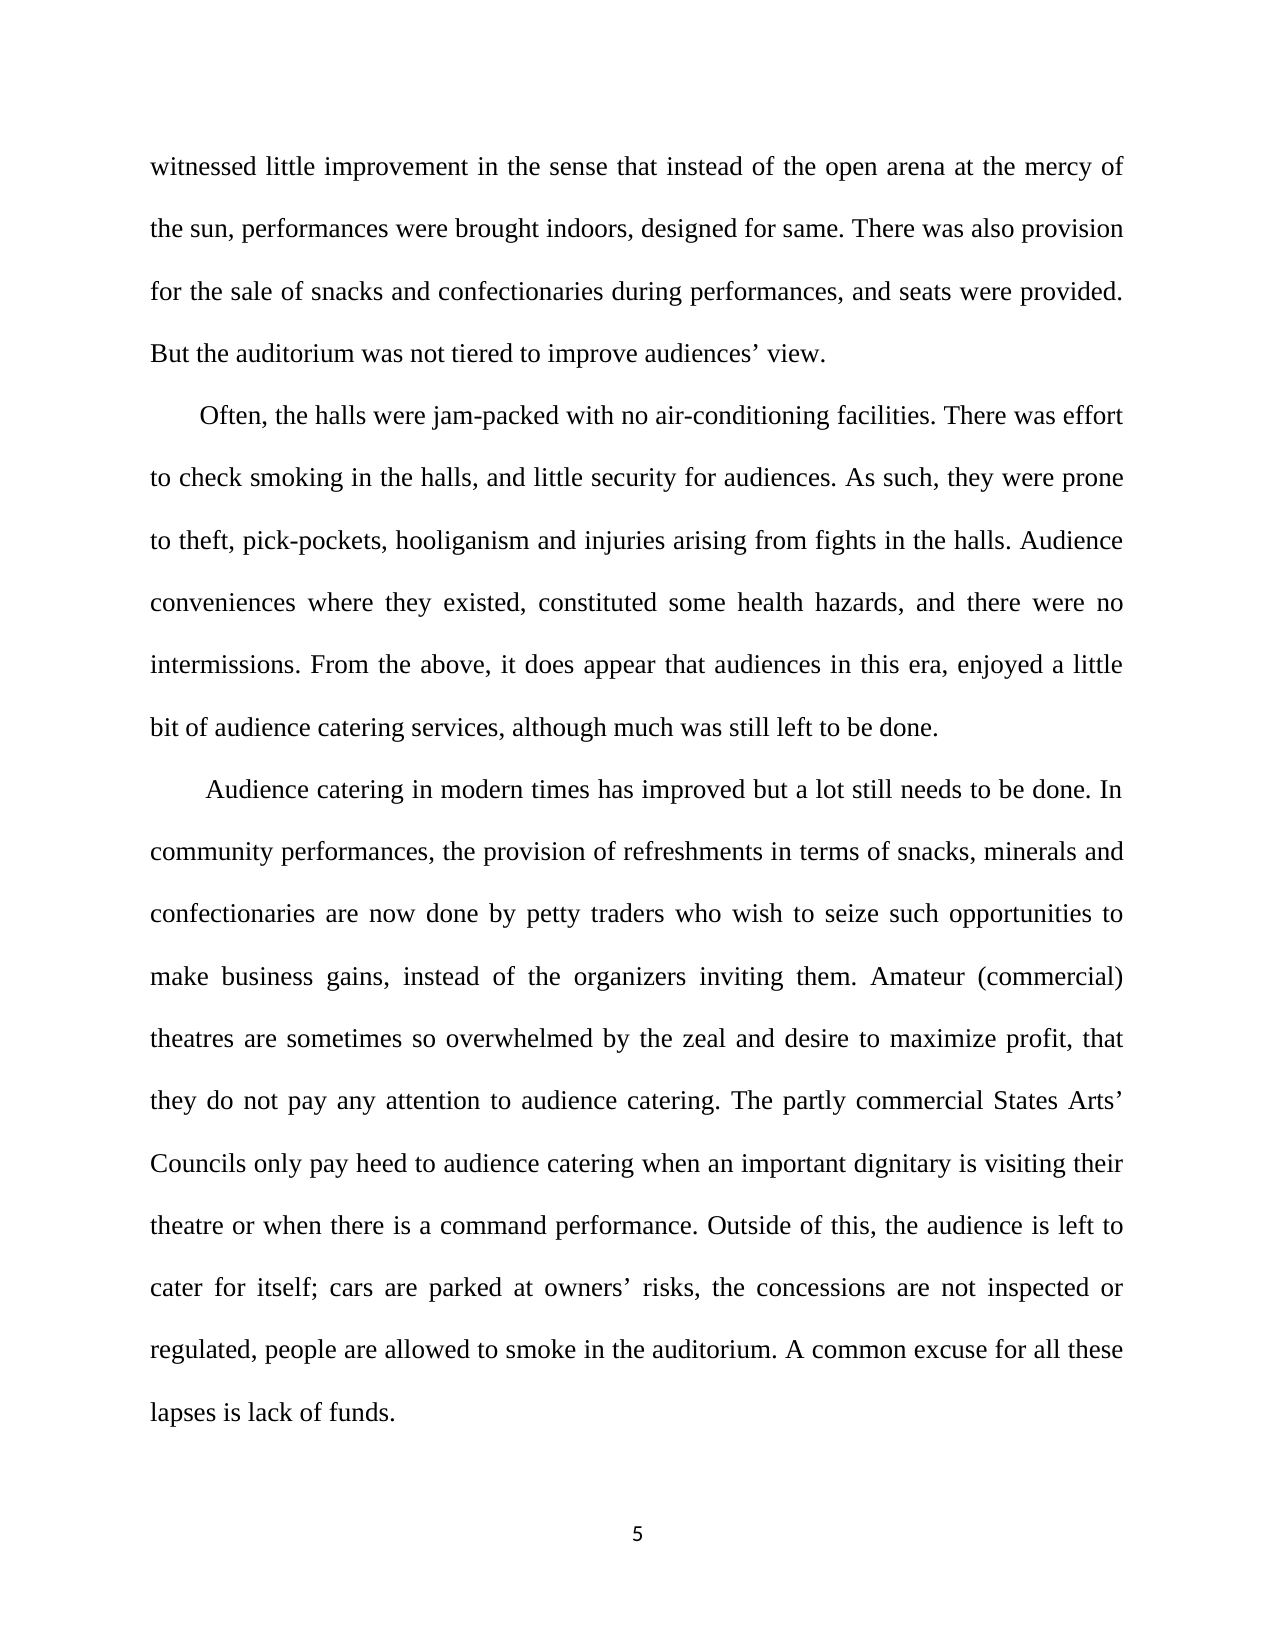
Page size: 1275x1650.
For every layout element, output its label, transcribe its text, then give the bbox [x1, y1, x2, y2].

text Often, the halls were jam-packed with no air-conditioning facilities. There was effort to check smoking in the halls, and little security for audiences. As such, they were prone to theft, pick-pockets, hooliganism and injuries arising from fights in the halls. Audience conveniences where they existed, constituted some health hazards, and there were no intermissions. From the above, it does appear that audiences in this era, enjoyed a little bit of audience catering services, although much was still left to be done. [150, 399, 1125, 742]
text Audience catering in modern times has improved but a lot still needs to be done. In community performances, the provision of refreshments in terms of snacks, minerals and confectionaries are now done by petty traders who wish to seize such opportunities to make business gains, instead of the organizers inviting them. Amateur (commercial) theatres are sometimes so overwhelmed by the zeal and desire to maximize profit, that they do not pay any attention to audience catering. The partly commercial States Arts’ Councils only pay heed to audience catering when an important dignitary is visiting their theatre or when there is a command performance. Outside of this, the audience is left to cater for itself; cars are parked at owners’ risks, the concessions are not inspected or regulated, people are allowed to smoke in the auditorium. A common excuse for all these lapses is lack of funds. [150, 773, 1125, 1427]
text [150, 150, 1125, 368]
